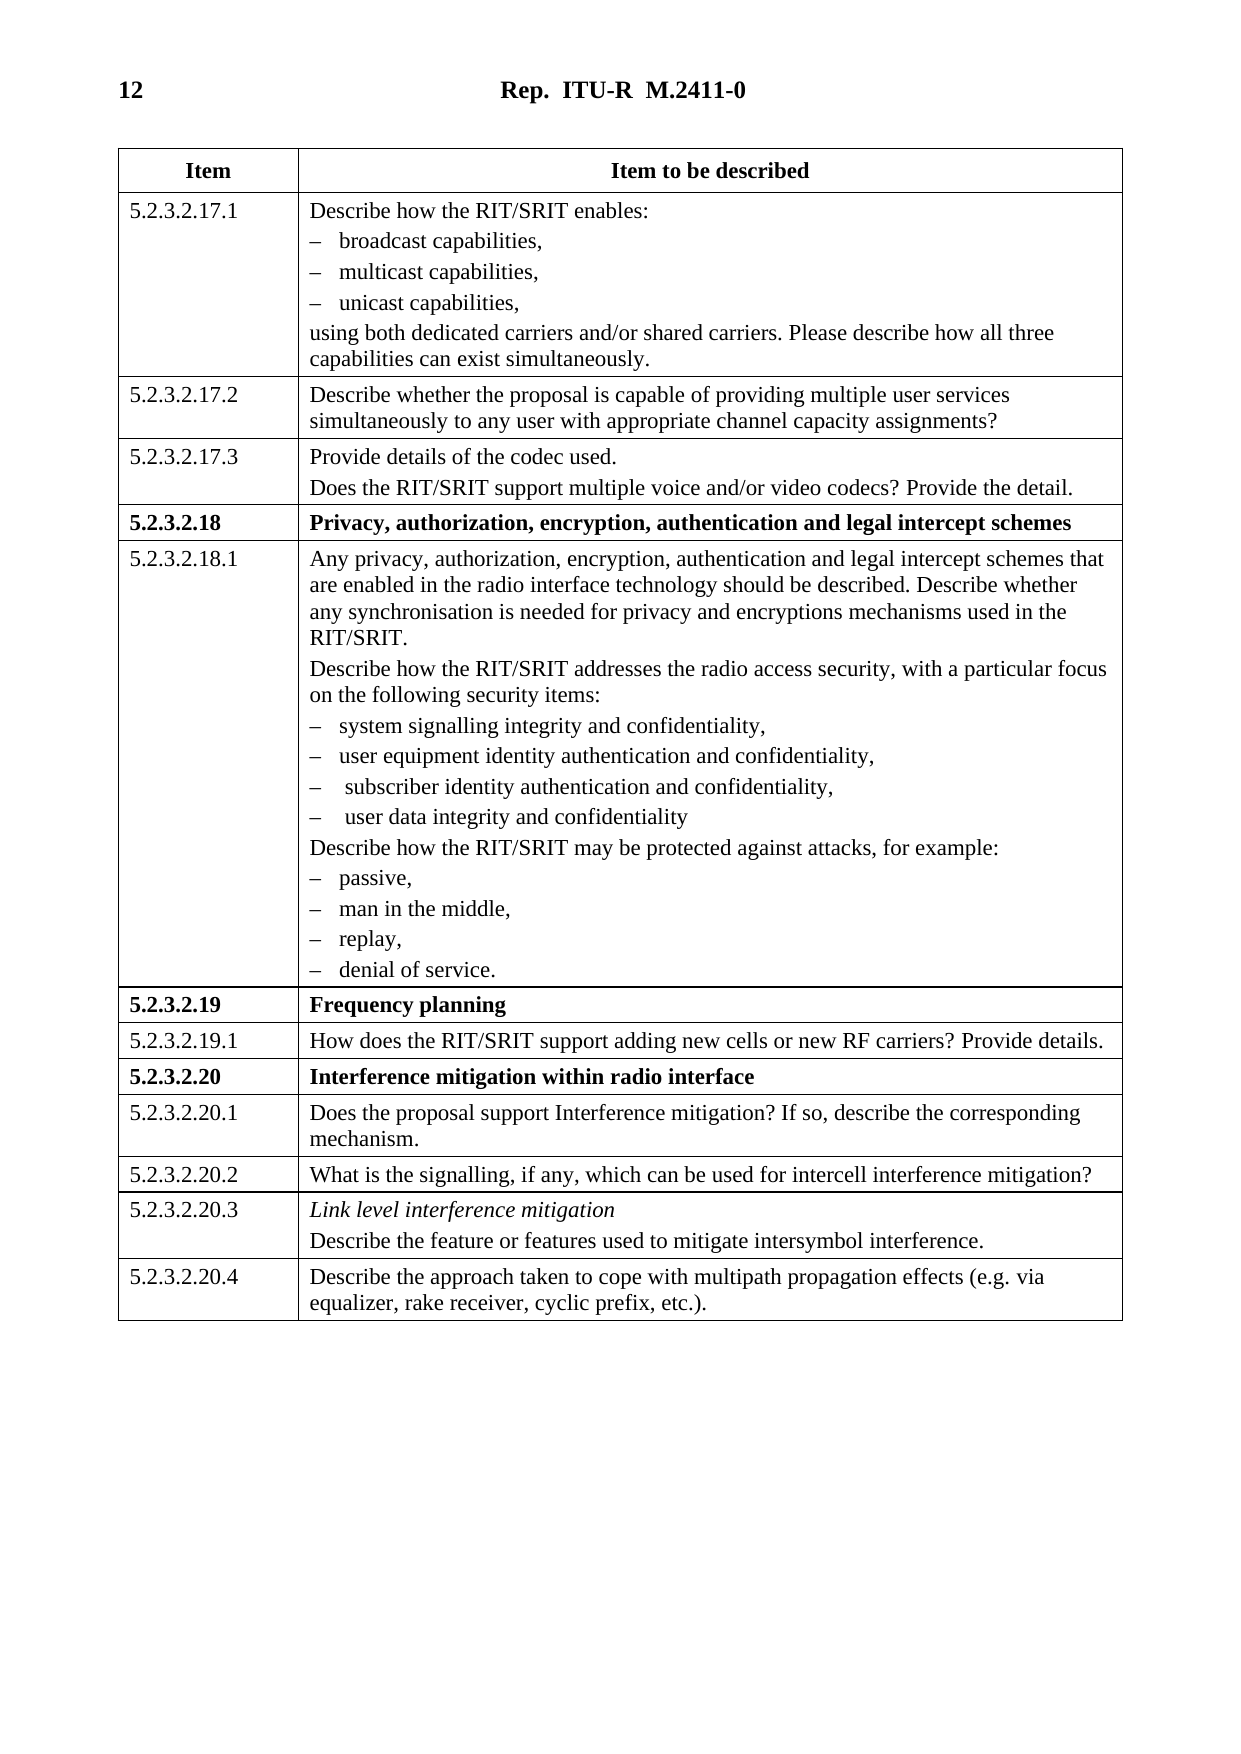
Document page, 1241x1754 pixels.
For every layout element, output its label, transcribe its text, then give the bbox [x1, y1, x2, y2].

table_cell What is the signalling, if any, which can be used for intercell interference mitigation? [299, 1157, 1122, 1191]
table_cell 5.2.3.2.20.2 [119, 1157, 298, 1191]
table_cell 5.2.3.2.17.2 [119, 377, 298, 438]
table_cell Describe the approach taken to cope with multipath propagation effects (e.g. via equalizer, rake receiver, cyclic prefix, etc.). [299, 1259, 1122, 1320]
table_cell Describe whether the proposal is capable of providing multiple user services simultaneously to any user with appropriate channel capacity assignments? [299, 377, 1122, 438]
table_cell How does the RIT/SRIT support adding new cells or new RF carriers? Provide details. [299, 1023, 1122, 1058]
table_cell Frequency planning [299, 988, 1122, 1022]
table_cell 5.2.3.2.20.1 [119, 1095, 298, 1156]
table_cell Privacy, authorization, encryption, authentication and legal intercept schemes [299, 505, 1122, 540]
table_cell 5.2.3.2.20 [119, 1059, 298, 1093]
table_cell 5.2.3.2.20.3 [119, 1193, 298, 1258]
table_cell 5.2.3.2.19 [119, 988, 298, 1022]
table_cell Provide details of the codec used. Does the RIT/SRIT support multiple voice and/or video codecs? Provide the detail. [299, 439, 1122, 504]
table_cell Describe how the RIT/SRIT enables: – broadcast capabilities, – multicast capabilities, – unicast capabilities, using both dedicated carriers and/or shared carriers. Please describe how all three capabilities can exist simultaneously. [299, 193, 1122, 376]
table_cell 5.2.3.2.17.3 [119, 439, 298, 504]
table_cell 5.2.3.2.19.1 [119, 1023, 298, 1058]
table_cell Does the proposal support Interference mitigation? If so, describe the corresponding mechanism. [299, 1095, 1122, 1156]
table_cell 5.2.3.2.18.1 [119, 541, 298, 986]
table_header Item [119, 149, 298, 192]
table_cell Link level interference mitigation Describe the feature or features used to mitigate intersymbol interference. [299, 1193, 1122, 1258]
table_cell 5.2.3.2.18 [119, 505, 298, 540]
table_cell 5.2.3.2.17.1 [119, 193, 298, 376]
table_header Item to be described [299, 149, 1122, 192]
table_cell Any privacy, authorization, encryption, authentication and legal intercept schemes that are enabled in the radio interface technology should be described. Describe whether any synchronisation is needed for privacy and encryptions mechanisms used in the RIT/SRIT. Describe how the RIT/SRIT addresses the radio access security, with a particular focus on the following security items: – system signalling integrity and confidentiality, – user equipment identity authentication and confidentiality, – subscriber identity authentication and confidentiality, – user data integrity and confidentiality Describe how the RIT/SRIT may be protected against attacks, for example: – passive, – man in the middle, – replay, – denial of service. [299, 541, 1122, 986]
table_cell 5.2.3.2.20.4 [119, 1259, 298, 1320]
table_cell Interference mitigation within radio interface [299, 1059, 1122, 1093]
